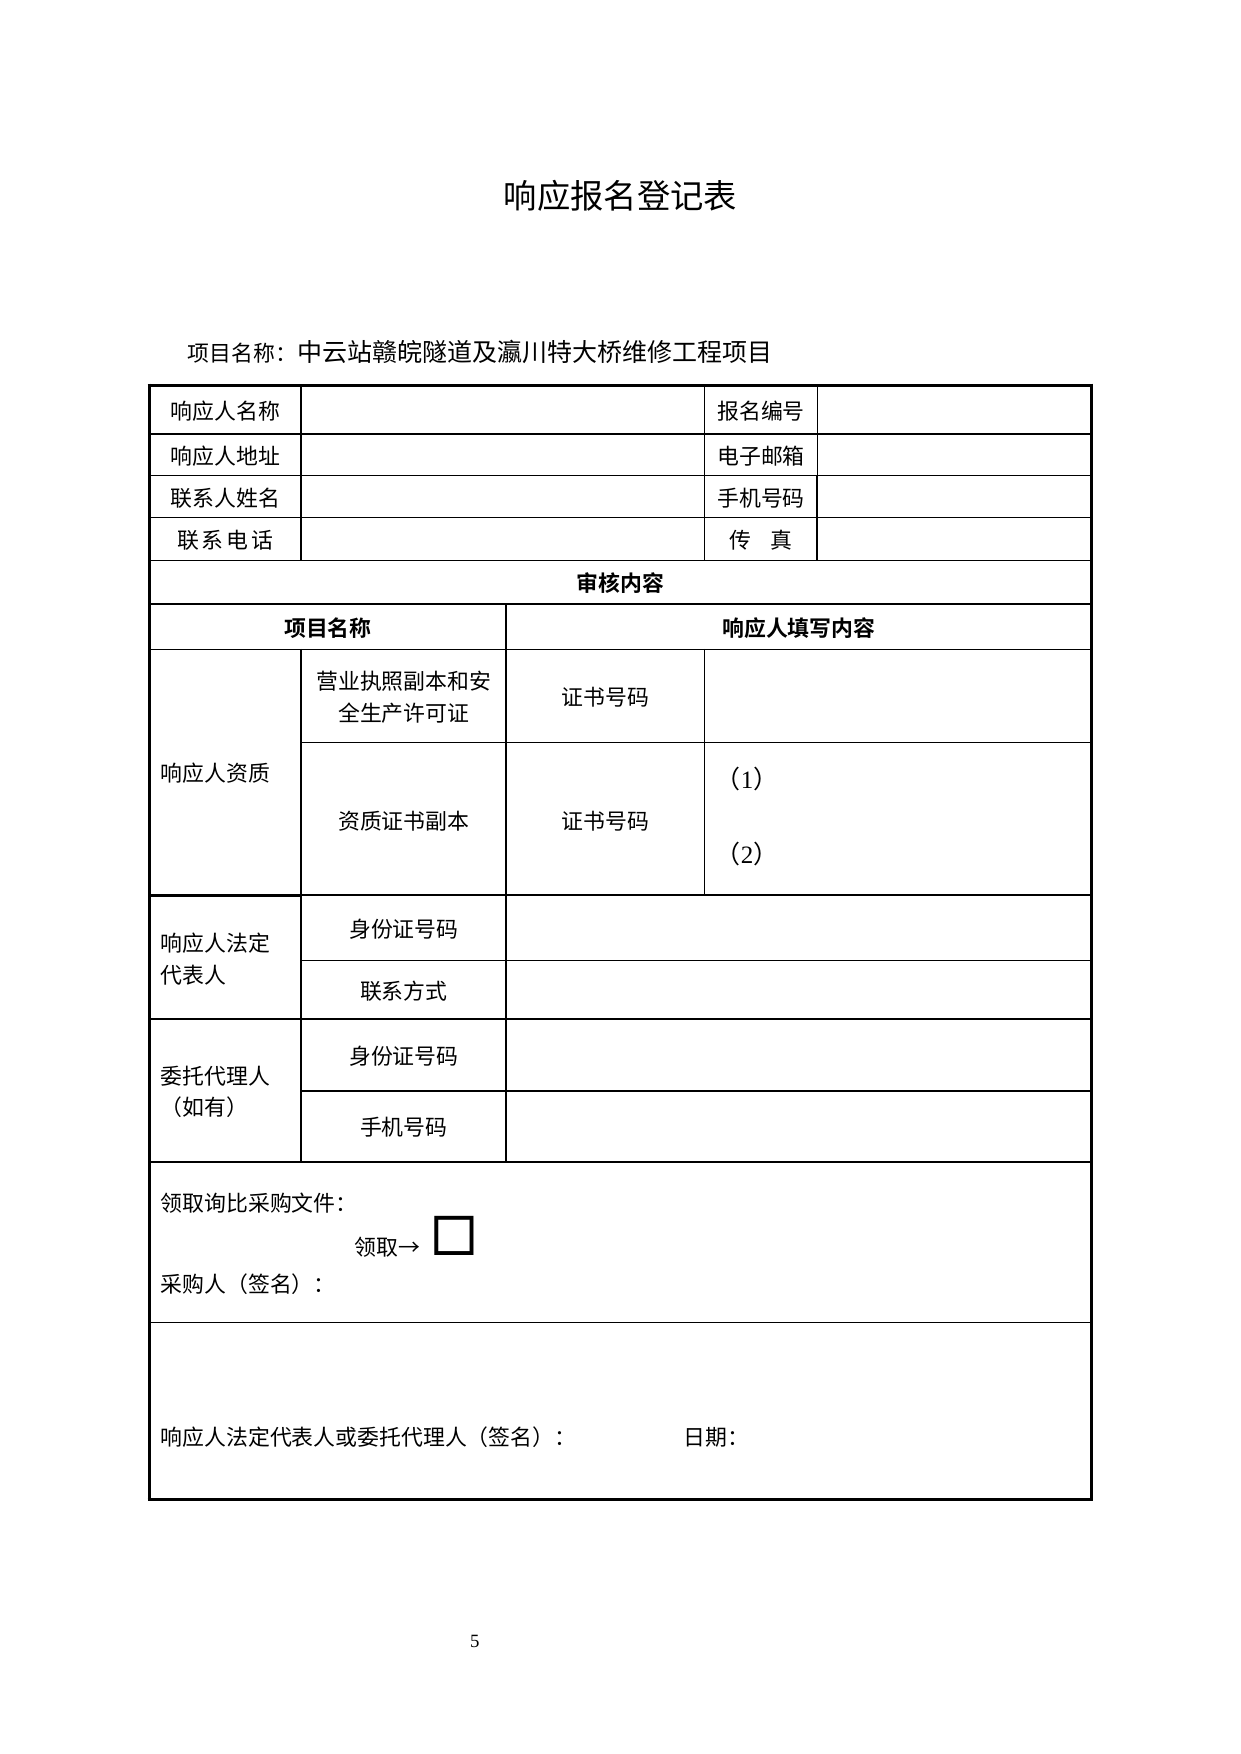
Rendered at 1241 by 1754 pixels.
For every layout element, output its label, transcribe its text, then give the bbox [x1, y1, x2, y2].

table_cell 联系人姓名 [151, 476, 300, 517]
table_cell [818, 518, 1090, 559]
table_cell 响应人法定 代表人 [151, 897, 300, 1018]
table_header 响应人名称 [151, 387, 300, 433]
table_cell 证书号码 [507, 743, 704, 894]
table_cell [302, 518, 704, 559]
table_cell [507, 896, 1090, 959]
table_cell 电子邮箱 [705, 435, 817, 475]
table_cell 传 真 [705, 518, 816, 559]
text 项目名称：中云站赣皖隧道及瀛川特大桥维修工程项目 [187, 318, 1109, 383]
table_cell 手机号码 [302, 1092, 505, 1161]
table_cell 身份证号码 [302, 1020, 505, 1090]
table_cell 领取询比采购文件： 领取→ 采购人（签名）： [151, 1163, 1090, 1322]
table_cell 证书号码 [507, 650, 704, 742]
table_cell 委托代理人 （如有） [151, 1020, 300, 1161]
table_cell 审核内容 [151, 561, 1090, 603]
table_cell [818, 476, 1090, 517]
table_cell [507, 961, 1090, 1018]
table_cell 资质证书副本 [302, 743, 505, 894]
table_cell [818, 435, 1090, 475]
table_cell 营业执照副本和安全生产许可证 [302, 650, 505, 742]
table_cell 响应人填写内容 [507, 605, 1090, 649]
table_cell [302, 476, 704, 517]
table_cell 项目名称 [151, 605, 505, 649]
text 响应报名登记表 [187, 162, 1053, 227]
table_cell 手机号码 [705, 476, 816, 517]
table_cell （1） （2） [705, 743, 1090, 894]
table_cell 联系方式 [302, 961, 505, 1018]
table_header 报名编号 [705, 387, 817, 433]
table_cell [507, 1020, 1090, 1090]
table_cell 响应人地址 [151, 435, 300, 475]
table_header [302, 387, 704, 433]
table_cell 联系电话 [151, 518, 300, 559]
table_header [818, 387, 1090, 433]
table_cell 响应人资质 [151, 650, 300, 894]
table_cell [507, 1092, 1090, 1161]
table_cell [302, 435, 704, 475]
table_cell 身份证号码 [302, 896, 505, 959]
table_cell [705, 650, 1090, 742]
table_cell 响应人法定代表人或委托代理人（签名）： 日期： [151, 1323, 1090, 1498]
